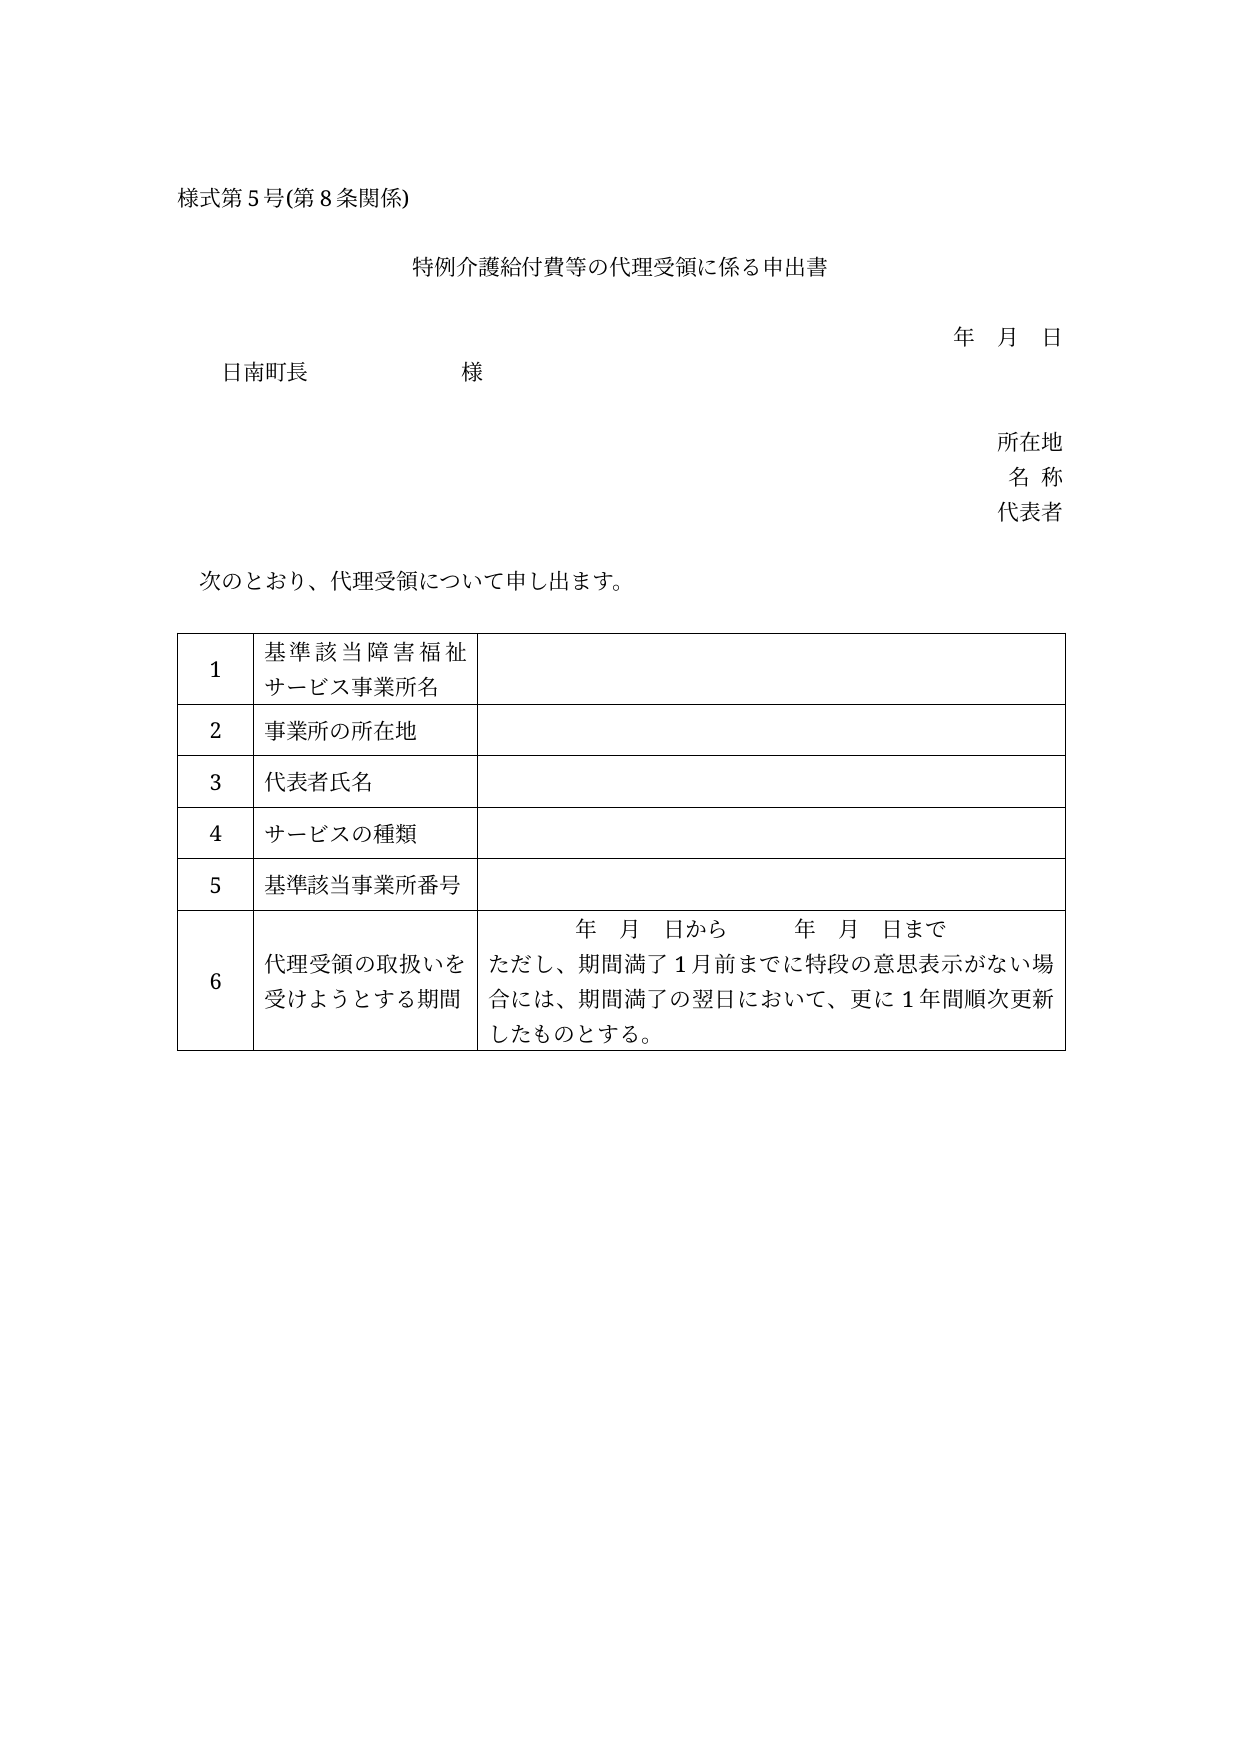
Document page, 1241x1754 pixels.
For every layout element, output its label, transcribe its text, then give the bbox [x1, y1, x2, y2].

text 日南町長 様 [177, 353, 1063, 388]
table_header 基準該当障害福祉サービス事業所名 [254, 634, 477, 703]
text 代表者 [177, 493, 1063, 528]
table_cell 6 [178, 911, 253, 1050]
table_cell 事業所の所在地 [254, 705, 477, 755]
table_cell 2 [178, 705, 253, 755]
table_cell 年 月 日から 年 月 日まで ただし、期間満了1月前までに特段の意思表示がない場合には、期間満了の翌日において、更に1年間順次更新したものとする。 [478, 911, 1065, 1050]
table_cell 代理受領の取扱いを受けようとする期間 [254, 911, 477, 1050]
table_cell 5 [178, 859, 253, 910]
table_header 1 [178, 634, 253, 703]
table_header [478, 634, 1065, 703]
text 次のとおり、代理受領について申し出ます。 [177, 563, 1063, 598]
table_cell 基準該当事業所番号 [254, 859, 477, 910]
table_cell [478, 705, 1065, 755]
table_cell [478, 756, 1065, 807]
table_cell 3 [178, 756, 253, 807]
text 特例介護給付費等の代理受領に係る申出書 [177, 249, 1063, 284]
table_cell サービスの種類 [254, 808, 477, 858]
table_cell 代表者氏名 [254, 756, 477, 807]
text 様式第5号(第8条関係) [177, 179, 1063, 214]
table_cell 4 [178, 808, 253, 858]
text 所在地 [177, 423, 1063, 458]
text 名称 [177, 458, 1063, 493]
table_cell [478, 859, 1065, 910]
text 年 月 日 [177, 319, 1063, 353]
table_cell [478, 808, 1065, 858]
